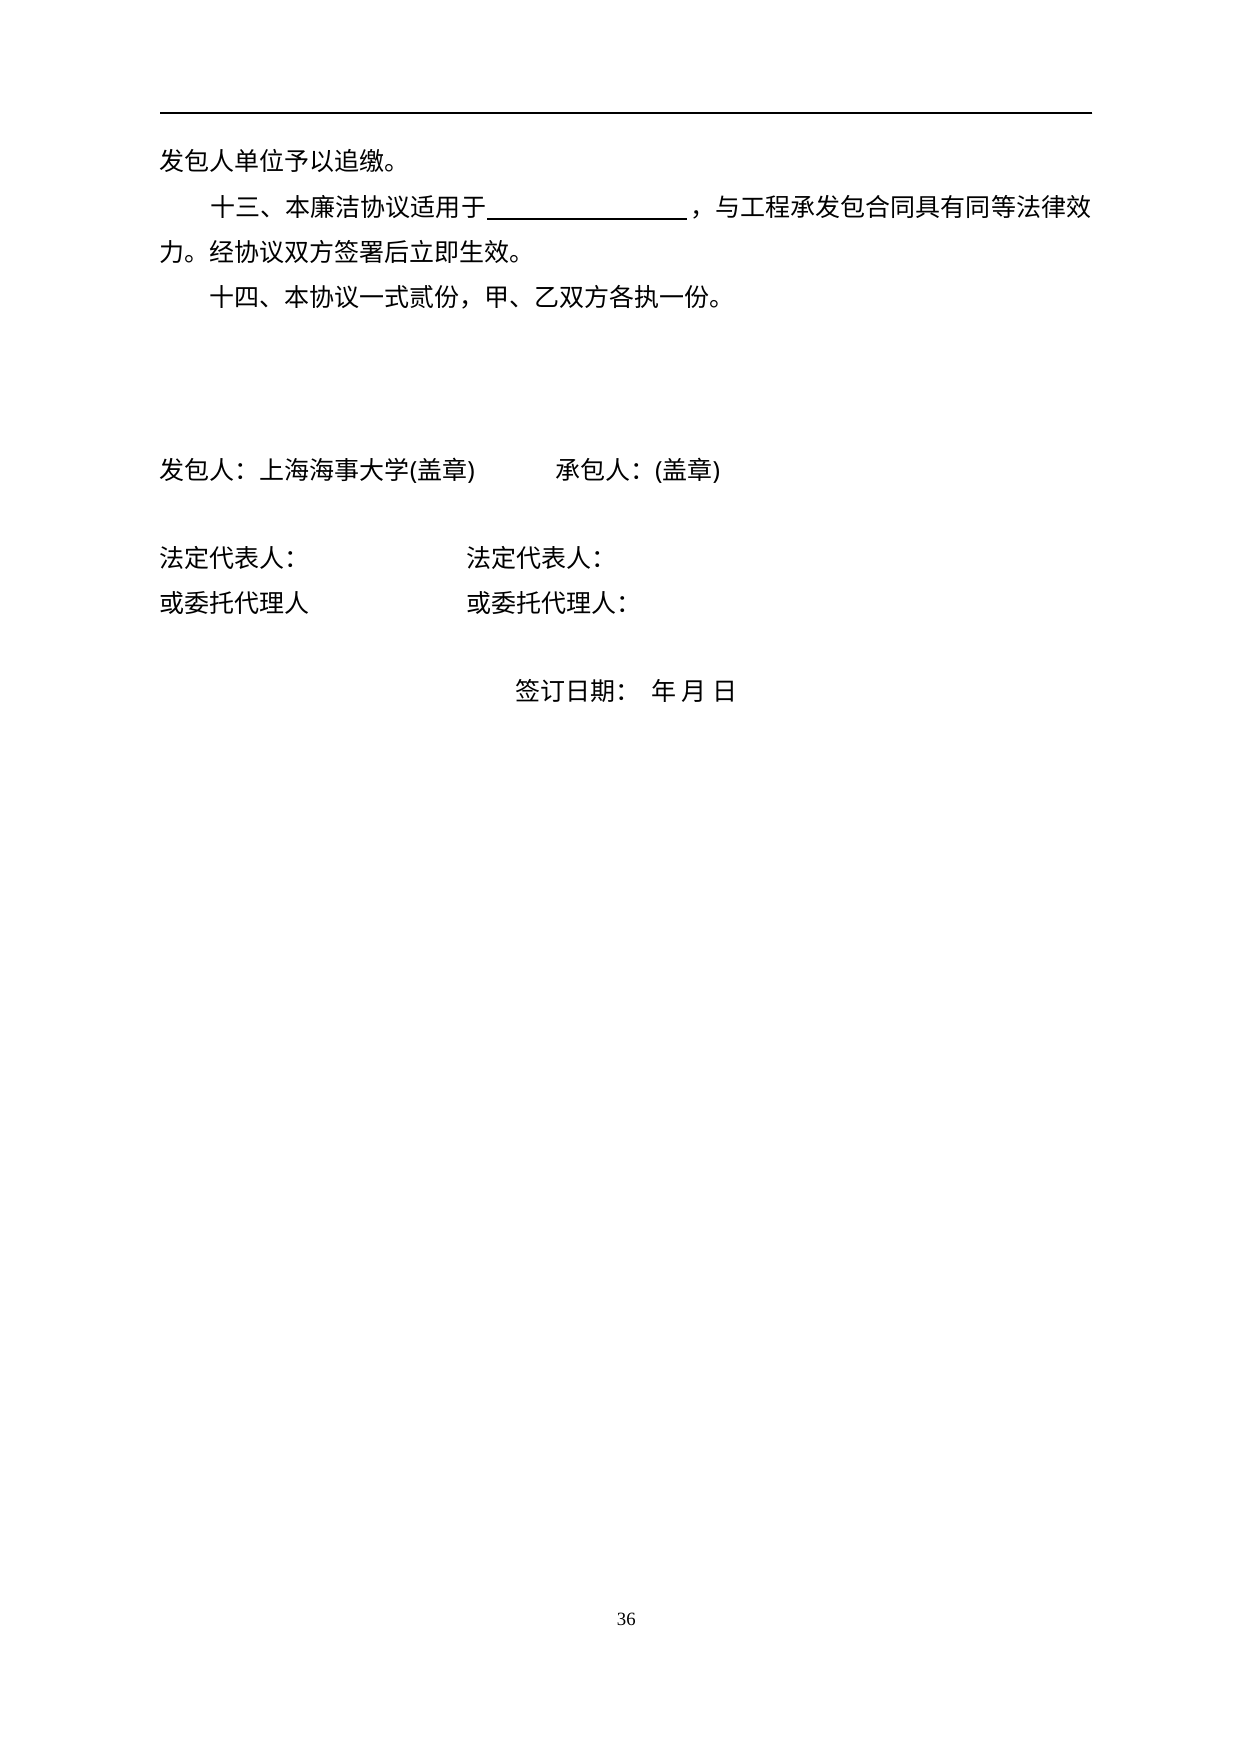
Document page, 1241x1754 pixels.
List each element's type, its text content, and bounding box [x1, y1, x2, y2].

text 发包人：上海海事大学(盖章) 承包人：(盖章) [159, 451, 1092, 487]
text 十四、本协议一式贰份，甲、乙双方各执一份。 [159, 278, 1092, 314]
text 法定代表人： 法定代表人： [159, 538, 1092, 574]
text 或委托代理人 或委托代理人： [159, 584, 1092, 620]
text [159, 142, 1092, 178]
text 签订日期： 年 月 日 [159, 671, 1092, 708]
text 十三、本廉洁协议适用于 ，与工程承发包合同具有同等法律效力。经协议双方签署后立即生效。 [159, 187, 1092, 269]
